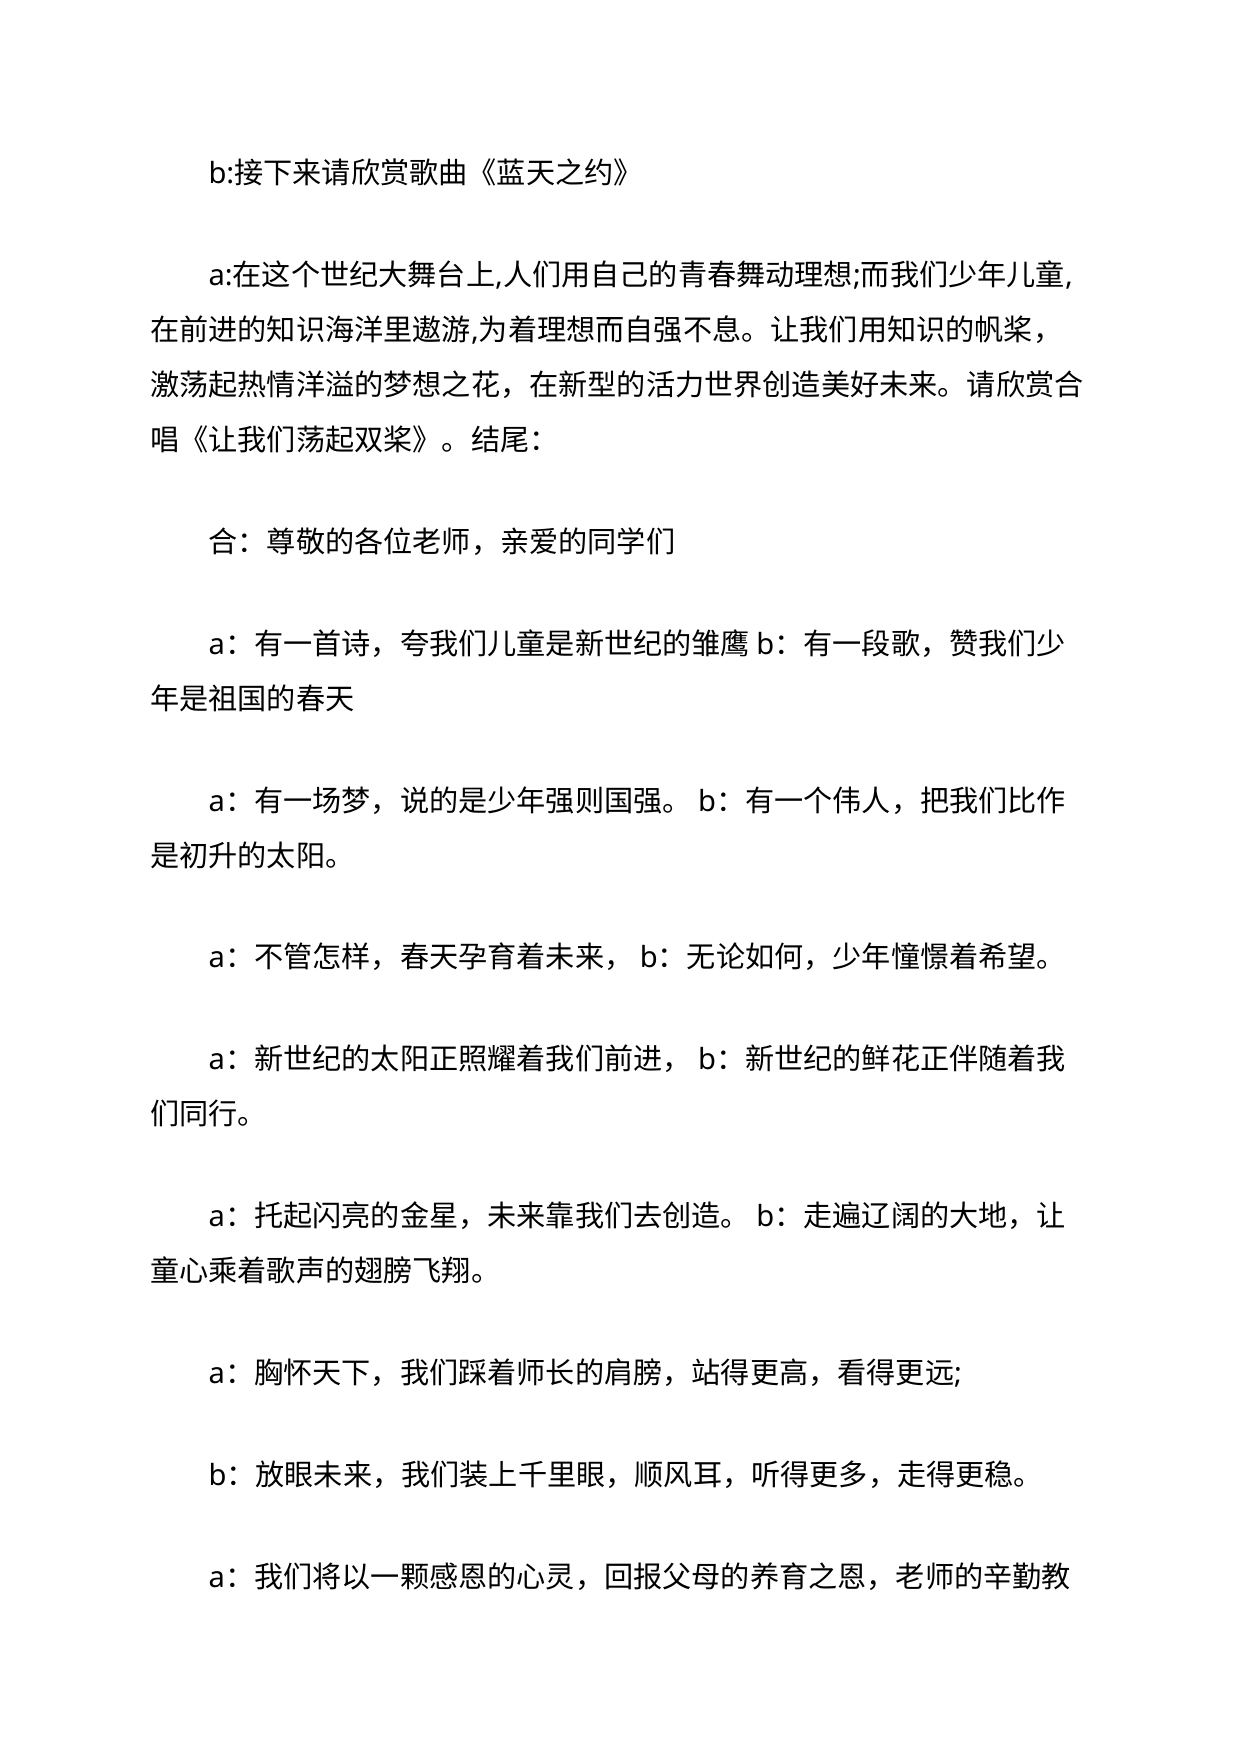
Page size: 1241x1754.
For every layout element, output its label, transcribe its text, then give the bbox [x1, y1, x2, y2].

text b:接下来请欣赏歌曲《蓝天之约》 [150, 150, 1090, 192]
text a：胸怀天下，我们踩着师长的肩膀，站得更高，看得更远; [150, 1349, 1090, 1392]
text a：有一场梦，说的是少年强则国强。 b：有一个伟人，把我们比作是初升的太阳。 [150, 777, 1090, 874]
text a：不管怎样，春天孕育着未来， b：无论如何，少年憧憬着希望。 [150, 934, 1090, 976]
text a：新世纪的太阳正照耀着我们前进， b：新世纪的鲜花正伴随着我们同行。 [150, 1036, 1090, 1133]
text a:在这个世纪大舞台上,人们用自己的青春舞动理想;而我们少年儿童,在前进的知识海洋里遨游,为着理想而自强不息。让我们用知识的帆桨，激荡起热情洋溢的梦想之花，在新型的活力世界创造美好未来。请欣赏合唱《让我们荡起双桨》。结尾： [150, 252, 1090, 459]
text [150, 1553, 1090, 1596]
text a：托起闪亮的金星，未来靠我们去创造。 b：走遍辽阔的大地，让童心乘着歌声的翅膀飞翔。 [150, 1193, 1090, 1290]
text 合：尊敬的各位老师，亲爱的同学们 [150, 519, 1090, 561]
text a：有一首诗，夸我们儿童是新世纪的雏鹰 b：有一段歌，赞我们少年是祖国的春天 [150, 620, 1090, 718]
text b：放眼未来，我们装上千里眼，顺风耳，听得更多，走得更稳。 [150, 1451, 1090, 1494]
